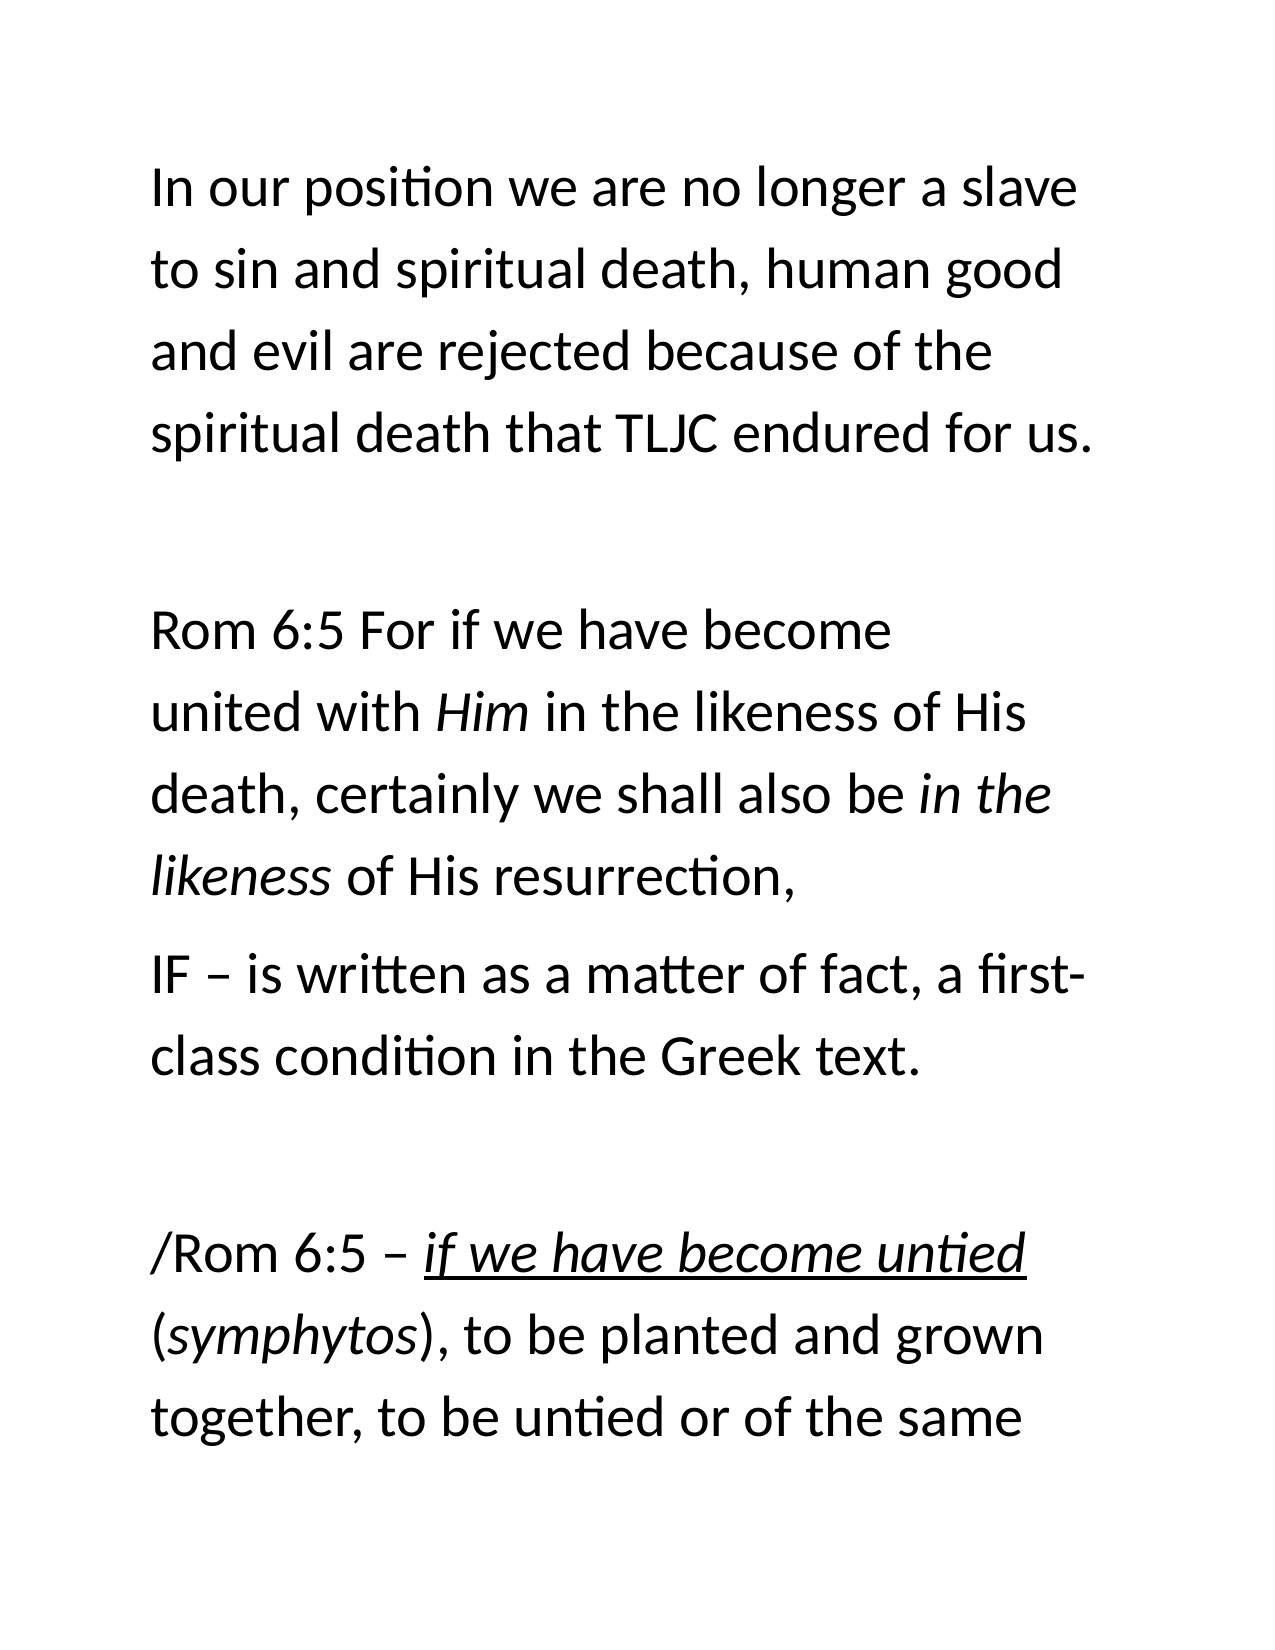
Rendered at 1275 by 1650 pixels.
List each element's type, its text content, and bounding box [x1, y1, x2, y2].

text Rom 6:5 For if we have become united with Him in the likeness of His death, certainly we shall also be in the likeness of His resurrection, [150, 593, 1125, 909]
text IF – is written as a matter of fact, a first- class condition in the Greek text. [150, 937, 1125, 1090]
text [150, 1216, 1125, 1451]
text In our position we are no longer a slave to sin and spiritual death, human good and evil are rejected because of the spiritual death that TLJC endured for us. [150, 150, 1125, 467]
